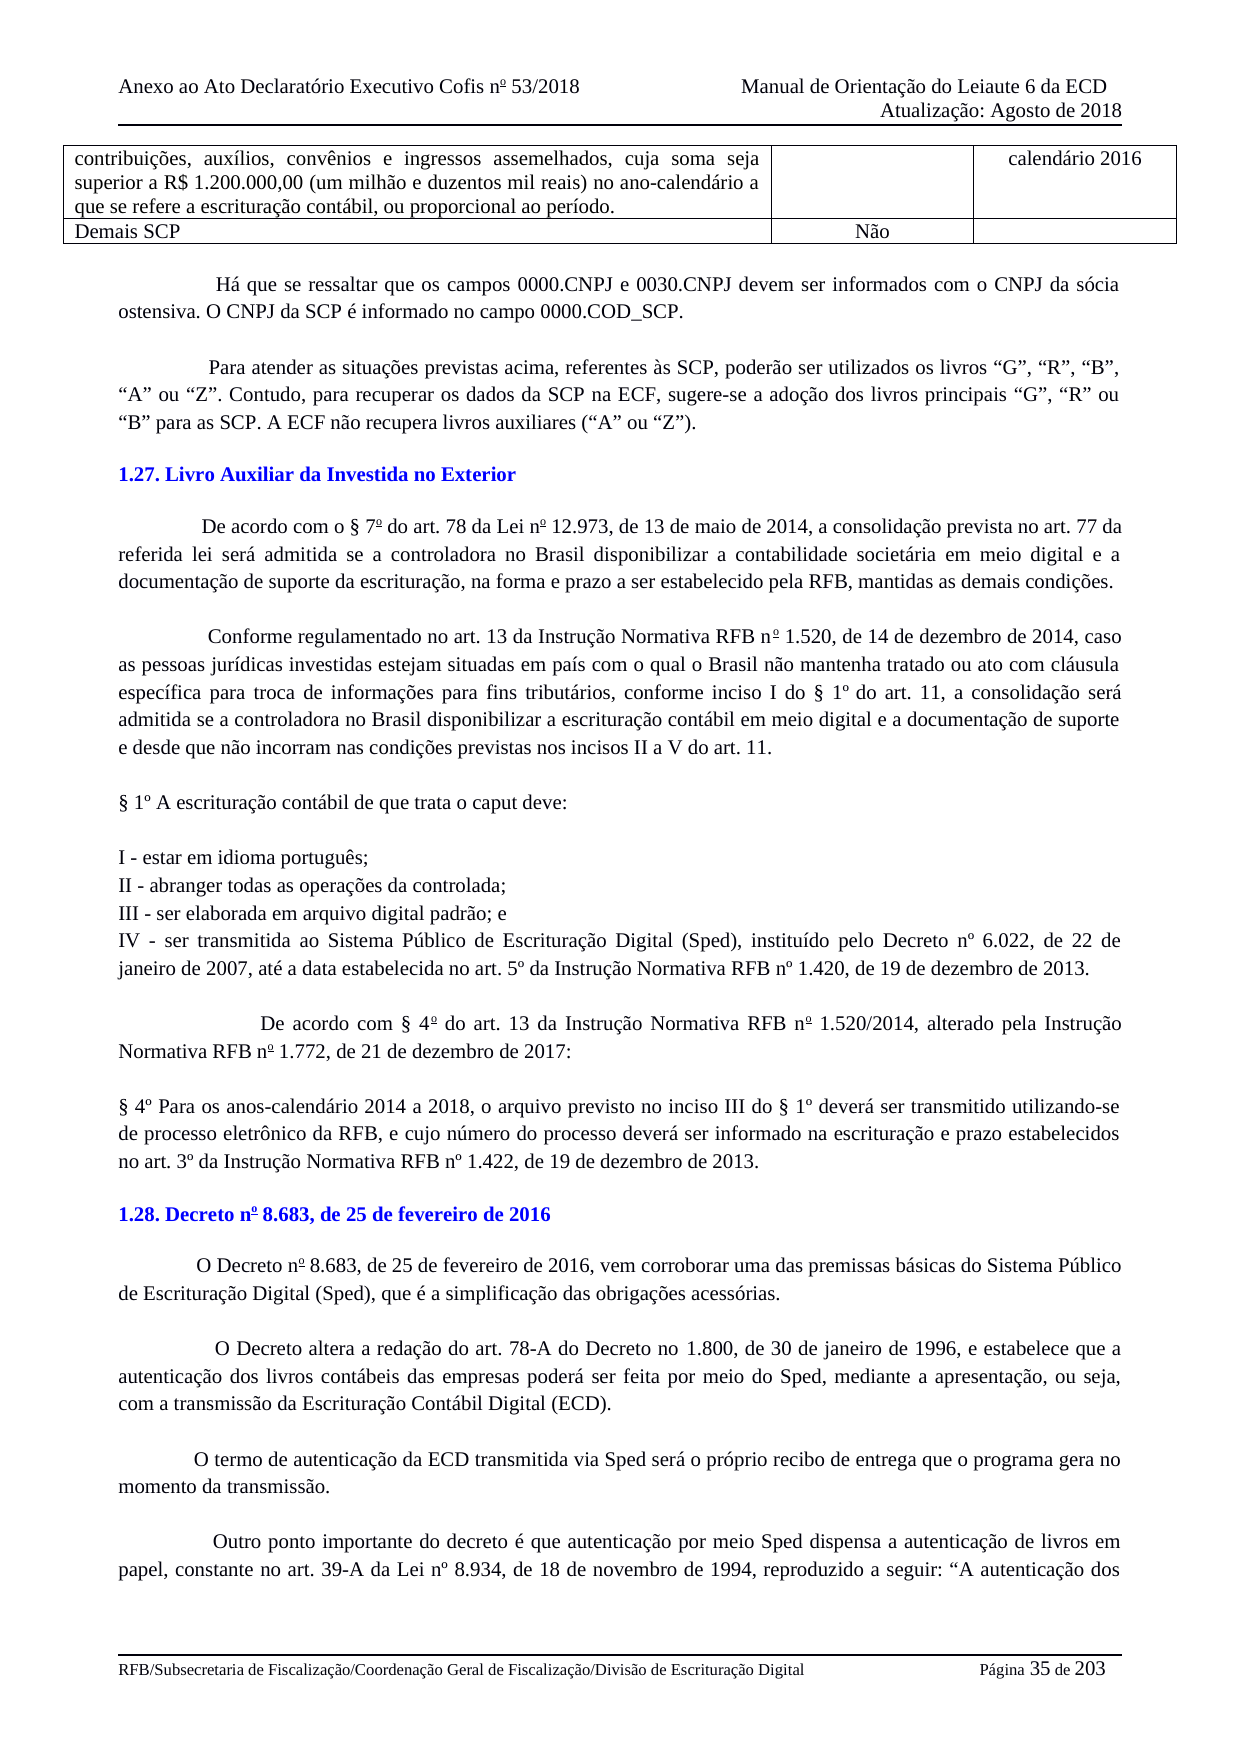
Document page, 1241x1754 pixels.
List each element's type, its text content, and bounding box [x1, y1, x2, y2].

text Para atender as situações previstas acima, referentes às SCP, poderão ser utilizados os livros “G”, “R”, “B”, “A” ou “Z”. Contudo, para recuperar os dados da SCP na ECF, sugere-se a adoção dos livros principais “G”, “R” ou “B” para as SCP. A ECF não recupera livros auxiliares (“A” ou “Z”). [118, 354, 1122, 434]
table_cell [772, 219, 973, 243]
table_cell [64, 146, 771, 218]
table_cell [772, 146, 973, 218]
text O termo de autenticação da ECD transmitida via Sped será o próprio recibo de entrega que o programa gera no momento da transmissão. [118, 1419, 1122, 1498]
text § 1º A escrituração contábil de que trata o caput deve: [118, 790, 1122, 814]
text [118, 1502, 1122, 1581]
subtitle 1.28. Decreto no 8.683, de 25 de fevereiro de 2016 [118, 1202, 1122, 1226]
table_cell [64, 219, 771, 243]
text De acordo com o § 7o do art. 78 da Lei no 12.973, de 13 de maio de 2014, a consolidação prevista no art. 77 da referida lei será admitida se a controladora no Brasil disponibilizar a contabilidade societária em meio digital e a documentação de suporte da escrituração, na forma e prazo a ser estabelecido pela RFB, mantidas as demais condições. [118, 514, 1122, 593]
subtitle 1.27. Livro Auxiliar da Investida no Exterior [118, 462, 1122, 486]
text O Decreto no 8.683, de 25 de fevereiro de 2016, vem corroborar uma das premissas básicas do Sistema Público de Escrituração Digital (Sped), que é a simplificação das obrigações acessórias. [118, 1253, 1122, 1305]
text I - estar em idioma português; [118, 845, 1122, 869]
text De acordo com § 4o do art. 13 da Instrução Normativa RFB no 1.520/2014, alterado pela Instrução Normativa RFB no 1.772, de 21 de dezembro de 2017: [118, 1011, 1122, 1063]
text Há que se ressaltar que os campos 0000.CNPJ e 0030.CNPJ devem ser informados com o CNPJ da sócia ostensiva. O CNPJ da SCP é informado no campo 0000.COD_SCP. [118, 272, 1122, 323]
text O Decreto altera a redação do art. 78-A do Decreto no 1.800, de 30 de janeiro de 1996, e estabelece que a autenticação dos livros contábeis das empresas poderá ser feita por meio do Sped, mediante a apresentação, ou seja, com a transmissão da Escrituração Contábil Digital (ECD). [118, 1308, 1122, 1415]
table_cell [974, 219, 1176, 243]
text II - abranger todas as operações da controlada; [118, 873, 1122, 897]
text § 4º Para os anos-calendário 2014 a 2018, o arquivo previsto no inciso III do § 1º deverá ser transmitido utilizando-se de processo eletrônico da RFB, e cujo número do processo deverá ser informado na escrituração e prazo estabelecidos no art. 3º da Instrução Normativa RFB nº 1.422, de 19 de dezembro de 2013. [118, 1094, 1122, 1173]
text Conforme regulamentado no art. 13 da Instrução Normativa RFB no 1.520, de 14 de dezembro de 2014, caso as pessoas jurídicas investidas estejam situadas em país com o qual o Brasil não mantenha tratado ou ato com cláusula específica para troca de informações para fins tributários, conforme inciso I do § 1º do art. 11, a consolidação será admitida se a controladora no Brasil disponibilizar a escrituração contábil em meio digital e a documentação de suporte e desde que não incorram nas condições previstas nos incisos II a V do art. 11. [118, 624, 1122, 759]
text IV - ser transmitida ao Sistema Público de Escrituração Digital (Sped), instituído pelo Decreto nº 6.022, de 22 de janeiro de 2007, até a data estabelecida no art. 5º da Instrução Normativa RFB nº 1.420, de 19 de dezembro de 2013. [118, 928, 1122, 980]
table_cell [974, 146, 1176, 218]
text III - ser elaborada em arquivo digital padrão; e [118, 901, 1122, 924]
